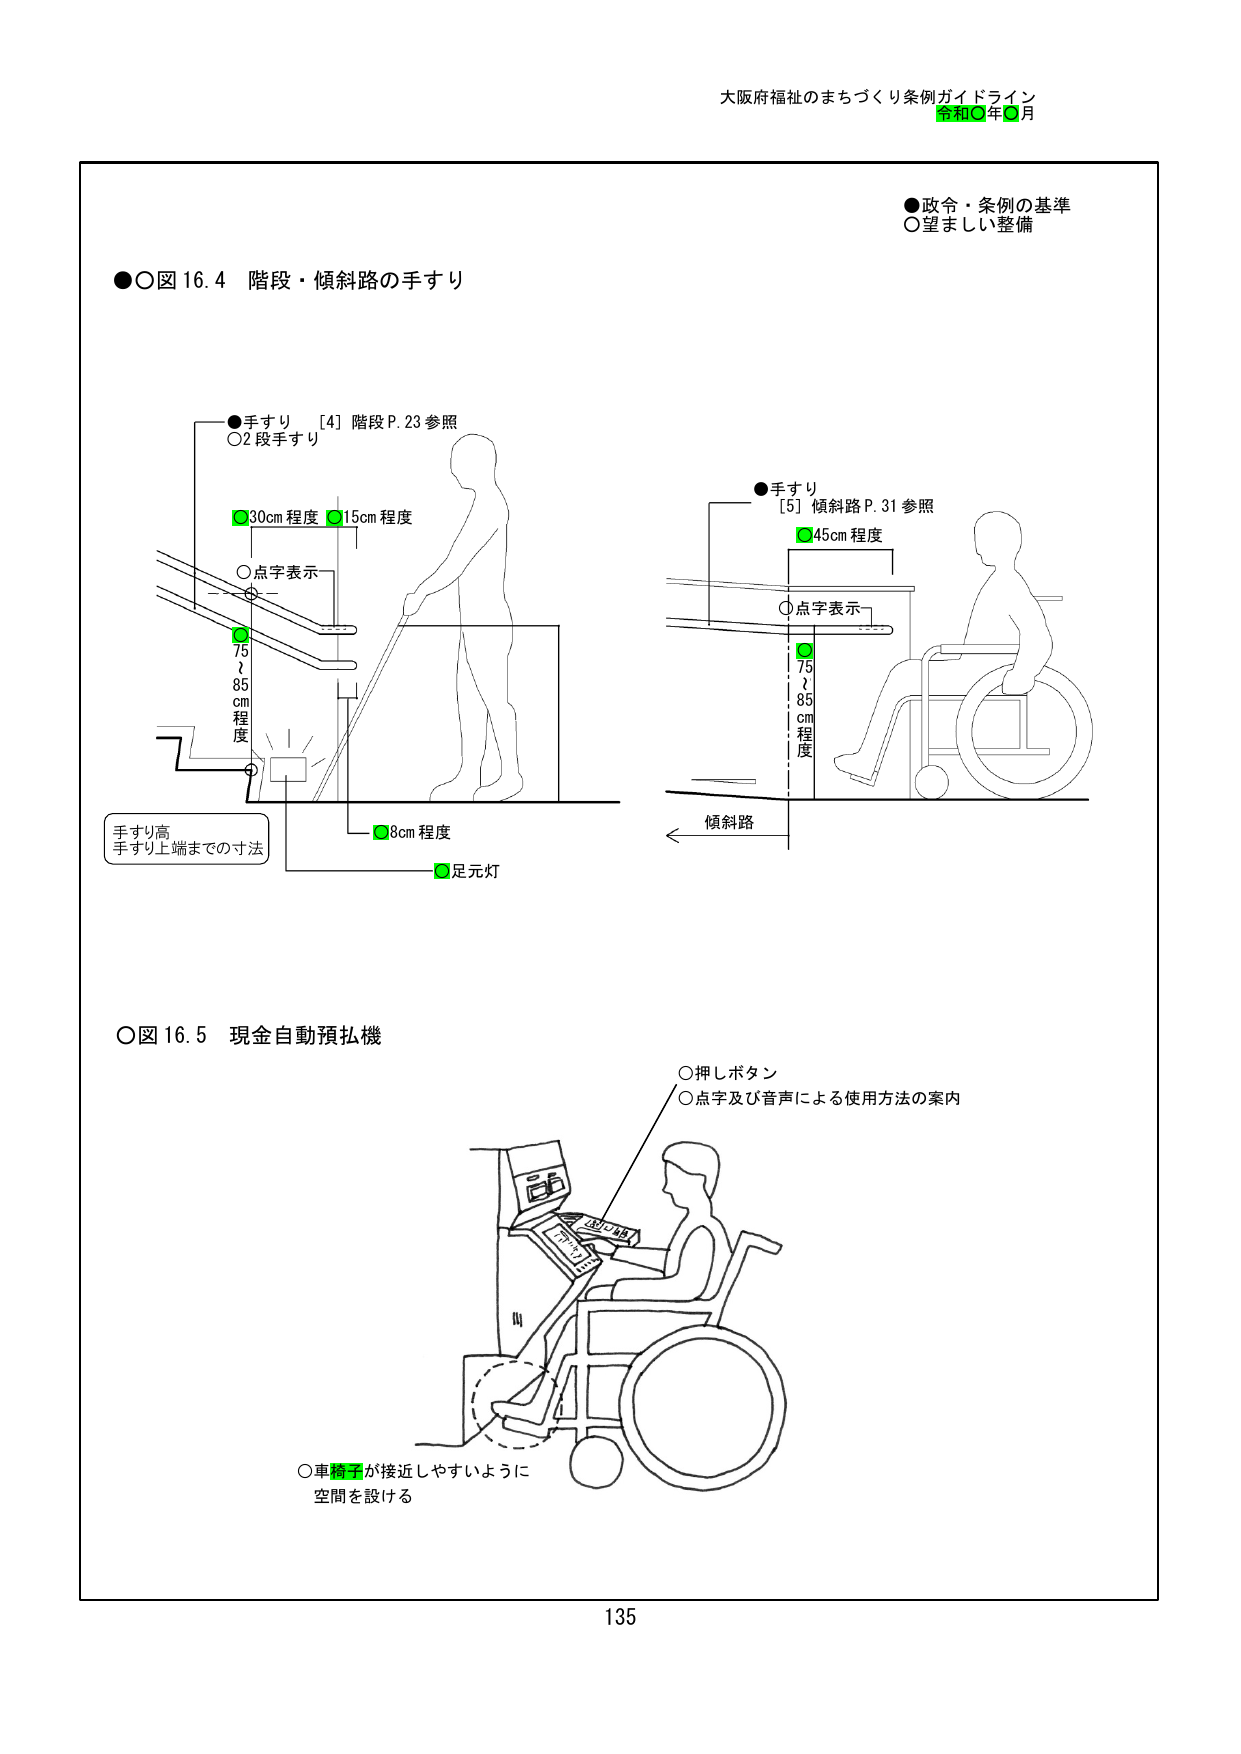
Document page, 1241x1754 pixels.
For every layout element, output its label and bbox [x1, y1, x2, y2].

picture [150, 815, 268, 863]
picture [662, 490, 1097, 857]
picture [400, 1123, 833, 1503]
picture [150, 412, 635, 882]
